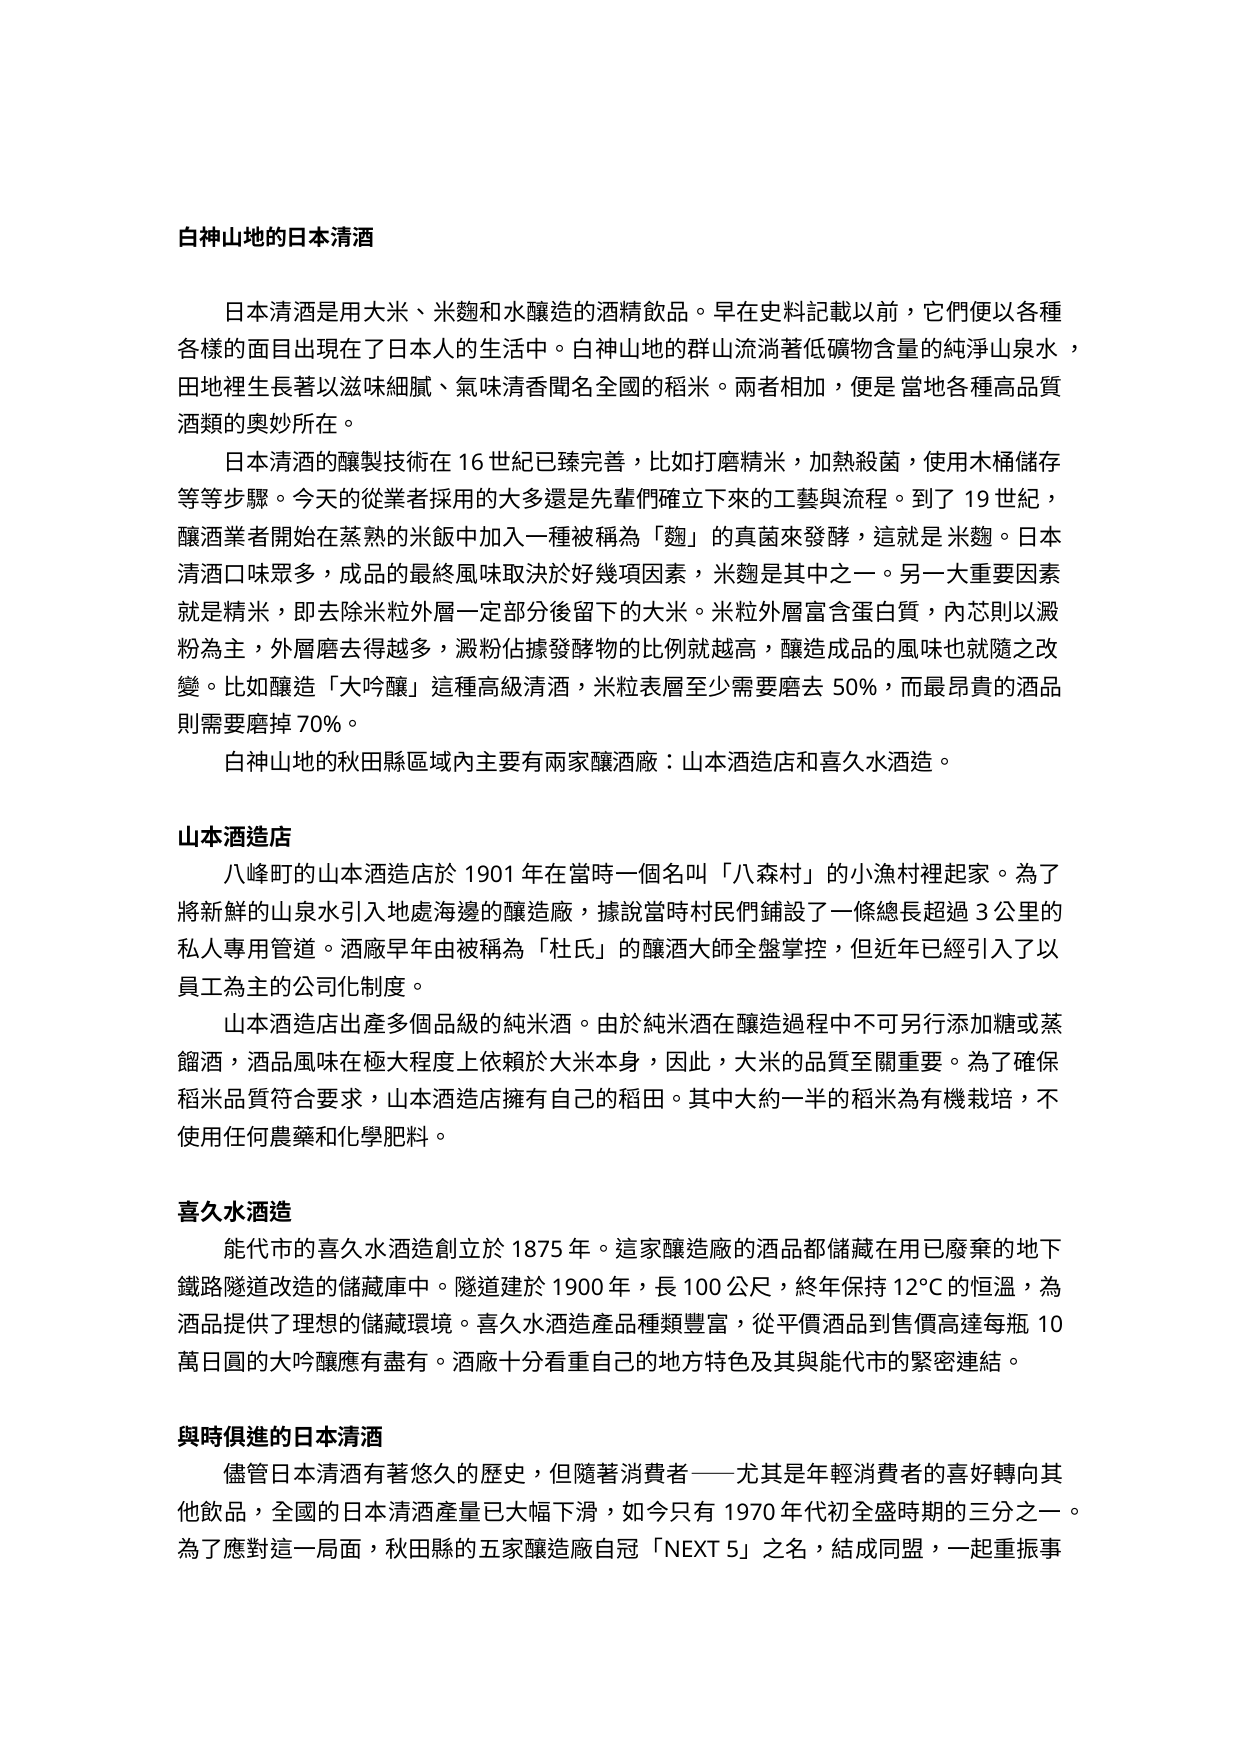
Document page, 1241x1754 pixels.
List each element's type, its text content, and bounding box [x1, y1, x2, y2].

text 喜久水酒造 [177, 1192, 1063, 1229]
text 與時俱進的日本清酒 [177, 1417, 1063, 1454]
text 八峰町的山本酒造店於1901年在當時一個名叫「八森村」的小漁村裡起家。為了將新鮮的山泉水引入地處海邊的釀造廠，據說當時村民們鋪設了一條總長超過3公里的私人專用管道。酒廠早年由被稱為「杜氏」的釀酒大師全盤掌控，但近年已經引入了以員工為主的公司化制度。 [177, 854, 1063, 1004]
text 白神山地的日本清酒 [177, 217, 1063, 254]
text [177, 1454, 1063, 1567]
text 山本酒造店出產多個品級的純米酒。由於純米酒在釀造過程中不可另行添加糖或蒸餾酒，酒品風味在極大程度上依賴於大米本身，因此，大米的品質至關重要。為了確保稻米品質符合要求，山本酒造店擁有自己的稻田。其中大約一半的稻米為有機栽培，不使用任何農藥和化學肥料。 [177, 1004, 1063, 1154]
text 能代市的喜久水酒造創立於1875年。這家釀造廠的酒品都儲藏在用已廢棄的地下鐵路隧道改造的儲藏庫中。隧道建於1900年，長100公尺，終年保持12°C的恒溫，為酒品提供了理想的儲藏環境。喜久水酒造產品種類豐富，從平價酒品到售價高達每瓶10萬日圓的大吟釀應有盡有。酒廠十分看重自己的地方特色及其與能代市的緊密連結。 [177, 1229, 1063, 1379]
text 日本清酒是用大米、米麴和水釀造的酒精飲品。早在史料記載以前，它們便以各種各樣的面目出現在了日本人的生活中。白神山地的群山流淌著低礦物含量的純淨山泉水，田地裡生長著以滋味細膩、氣味清香聞名全國的稻米。兩者相加，便是當地各種高品質酒類的奧妙所在。 [177, 292, 1063, 442]
text 山本酒造店 [177, 817, 1063, 854]
text 日本清酒的釀製技術在16世紀已臻完善，比如打磨精米，加熱殺菌，使用木桶儲存等等步驟。今天的從業者採用的大多還是先輩們確立下來的工藝與流程。到了19世紀，釀酒業者開始在蒸熟的米飯中加入一種被稱為「麴」的真菌來發酵，這就是米麴。日本清酒口味眾多，成品的最終風味取決於好幾項因素，米麴是其中之一。另一大重要因素就是精米，即去除米粒外層一定部分後留下的大米。米粒外層富含蛋白質，內芯則以澱粉為主，外層磨去得越多，澱粉佔據發酵物的比例就越高，釀造成品的風味也就隨之改變。比如釀造「大吟釀」這種高級清酒，米粒表層至少需要磨去50%，而最昂貴的酒品則需要磨掉70%。 [177, 442, 1063, 742]
text 白神山地的秋田縣區域內主要有兩家釀酒廠：山本酒造店和喜久水酒造。 [177, 742, 1063, 779]
